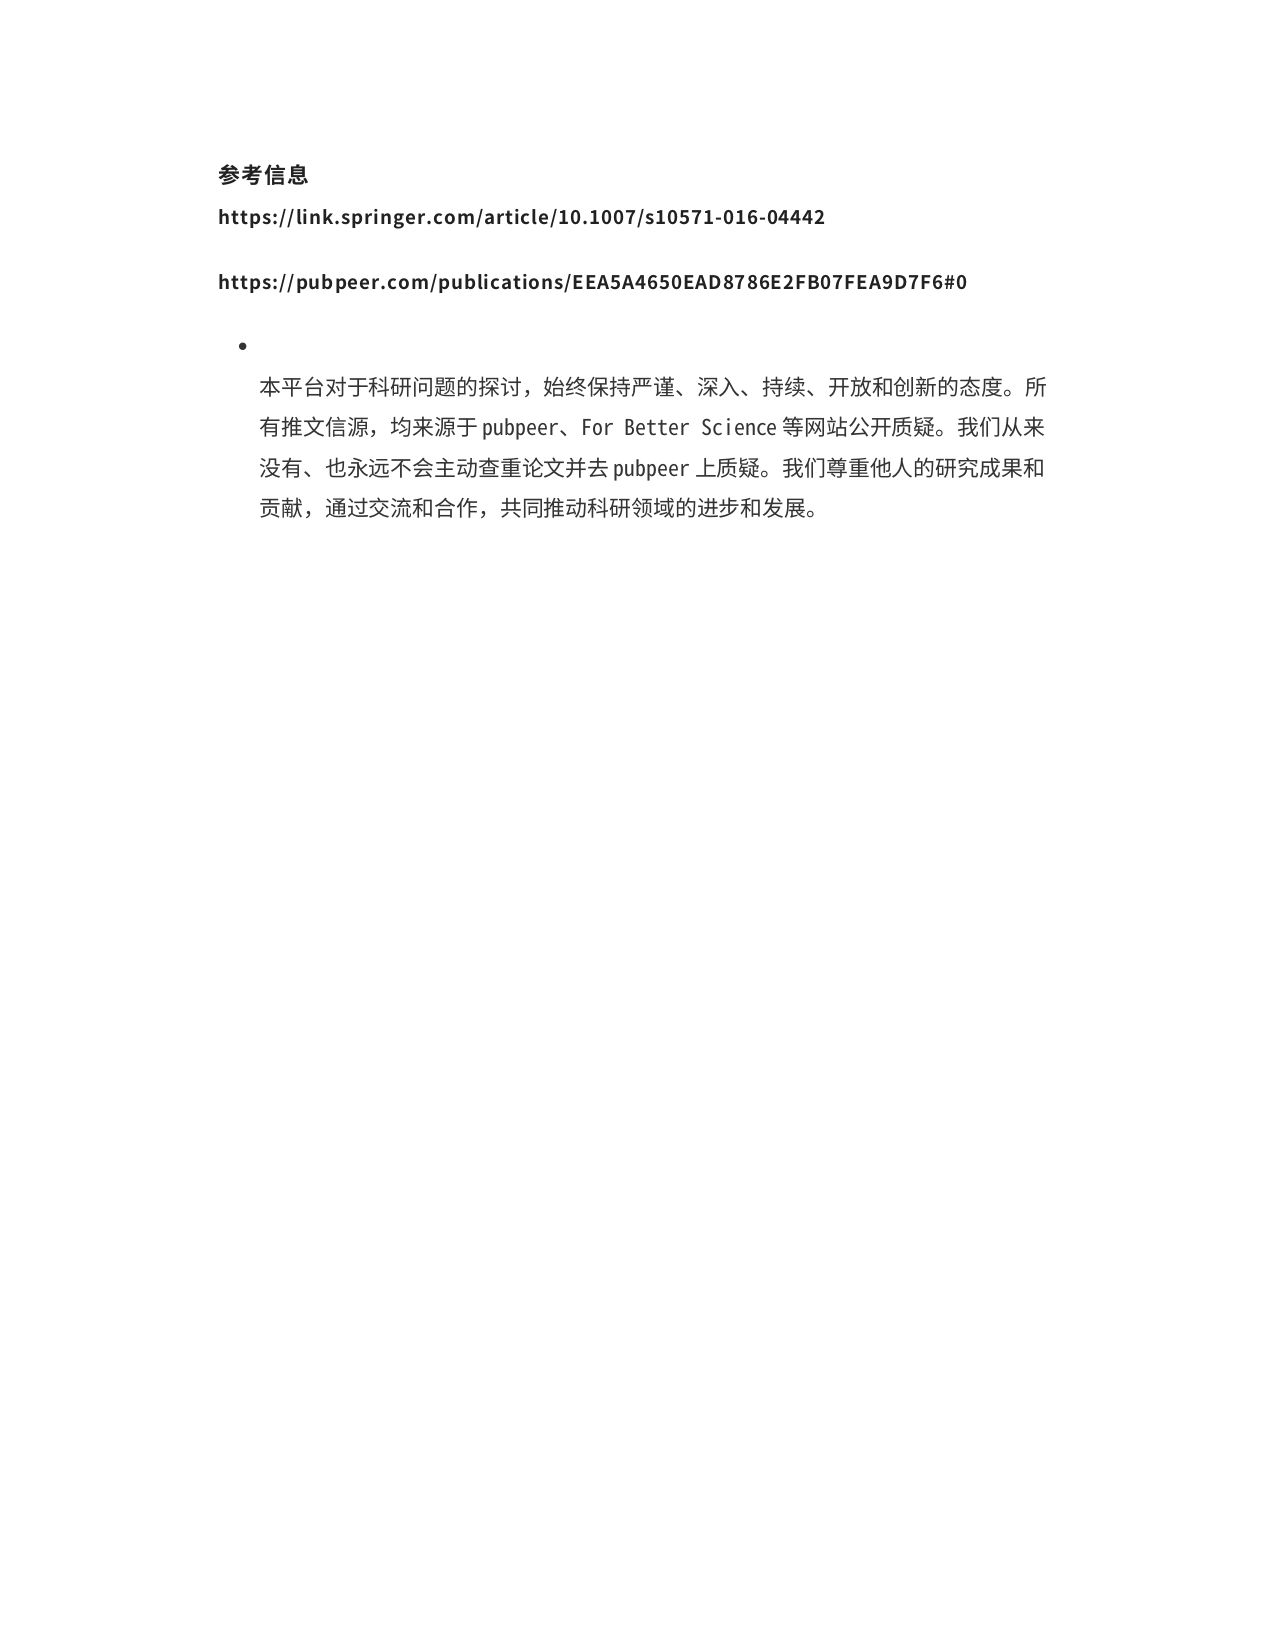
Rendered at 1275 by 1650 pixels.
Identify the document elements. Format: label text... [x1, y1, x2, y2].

text 本平台对于科研问题的探讨，始终保持严谨、深入、持续、开放和创新的态度。所有推文信源，均来源于pubpeer、For Better Science等网站公开质疑。我们从来没有、也永远不会主动查重论文并去pubpeer上质疑。我们尊重他人的研究成果和贡献，通过交流和合作，共同推动科研领域的进步和发展。 [259, 361, 1055, 523]
text https://pubpeer.com/publications/EEA5A4650EAD8786E2FB07FEA9D7F6#0 [219, 255, 1056, 295]
text 参考信息 https://link.springer.com/article/10.1007/s10571-016-04442 [219, 150, 1056, 230]
